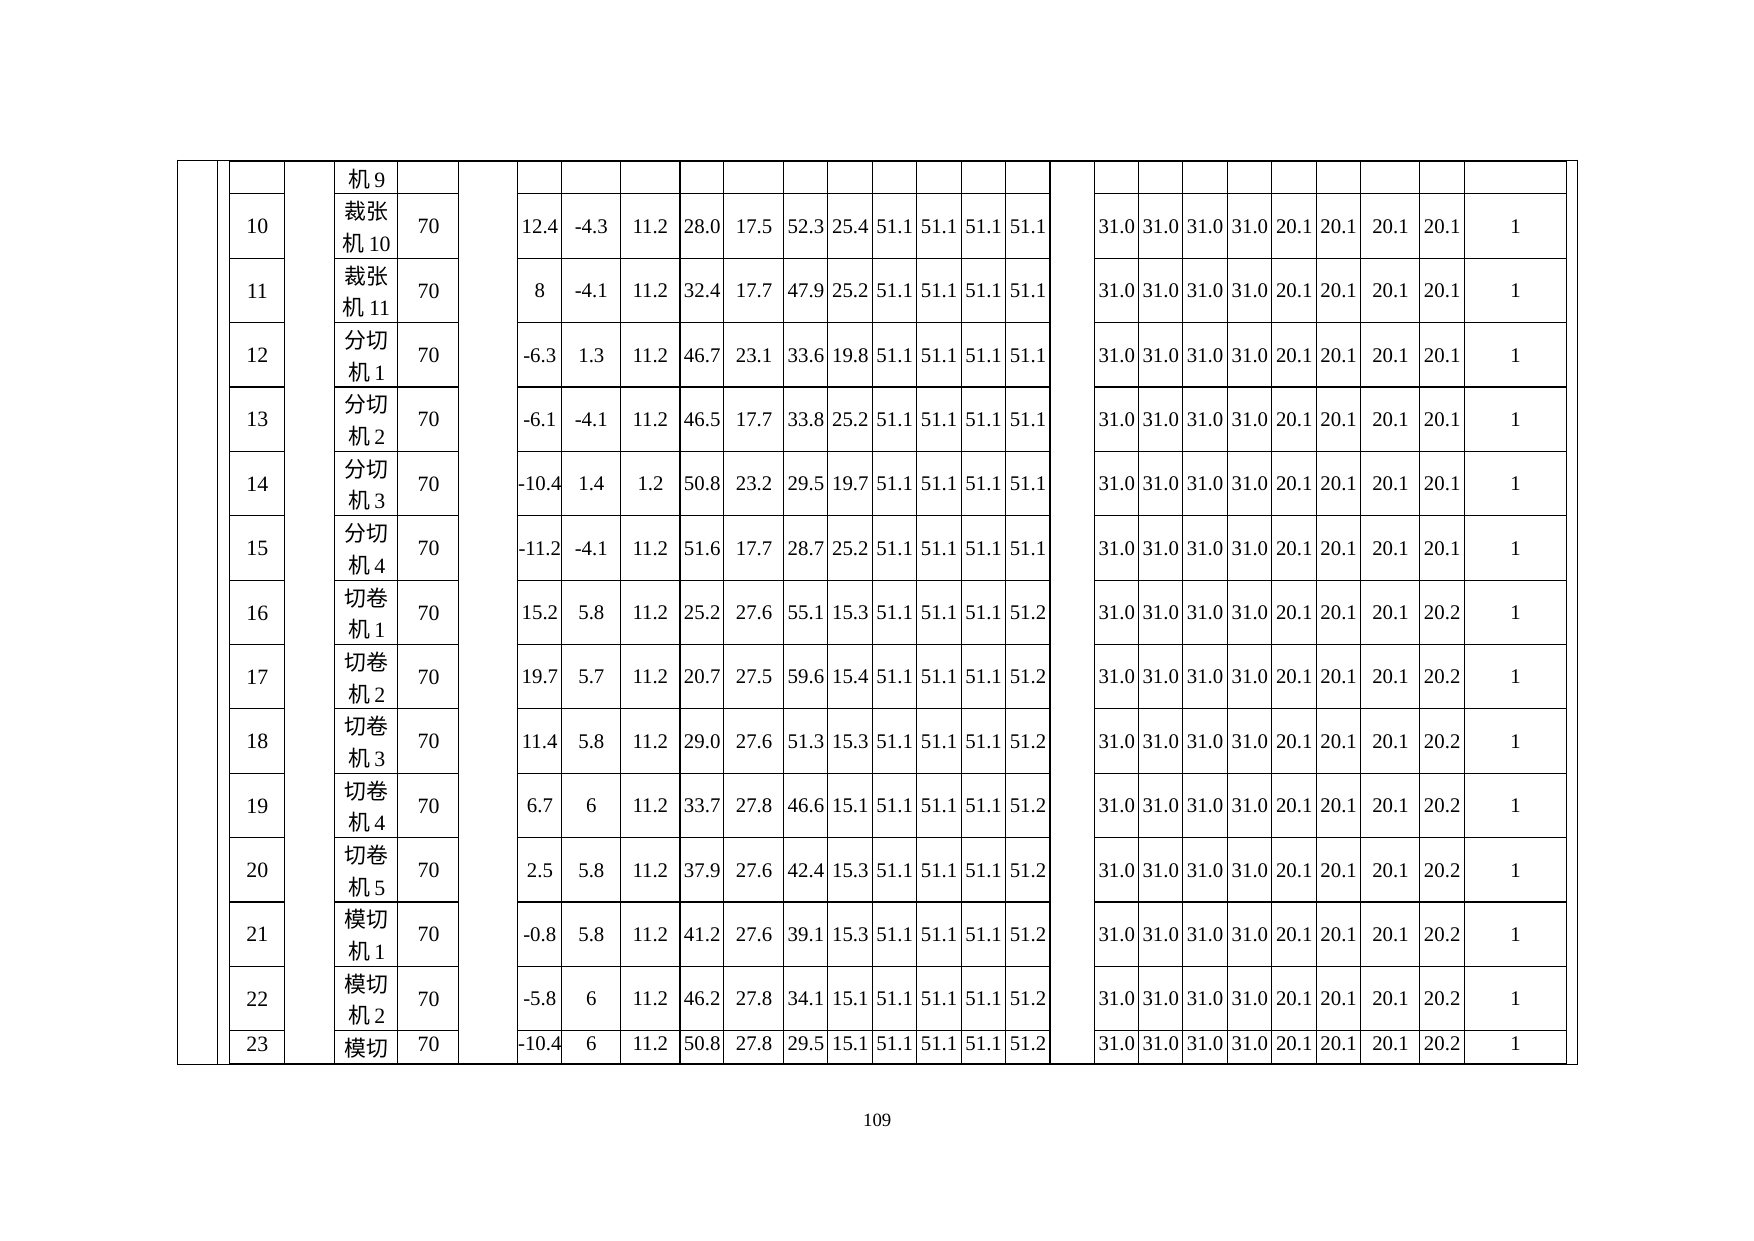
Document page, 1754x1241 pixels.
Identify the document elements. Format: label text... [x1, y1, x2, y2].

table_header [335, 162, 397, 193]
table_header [218, 161, 229, 1064]
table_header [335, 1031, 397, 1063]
table_header [178, 161, 217, 1064]
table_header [335, 903, 397, 966]
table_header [335, 967, 397, 1030]
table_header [1567, 161, 1577, 1064]
